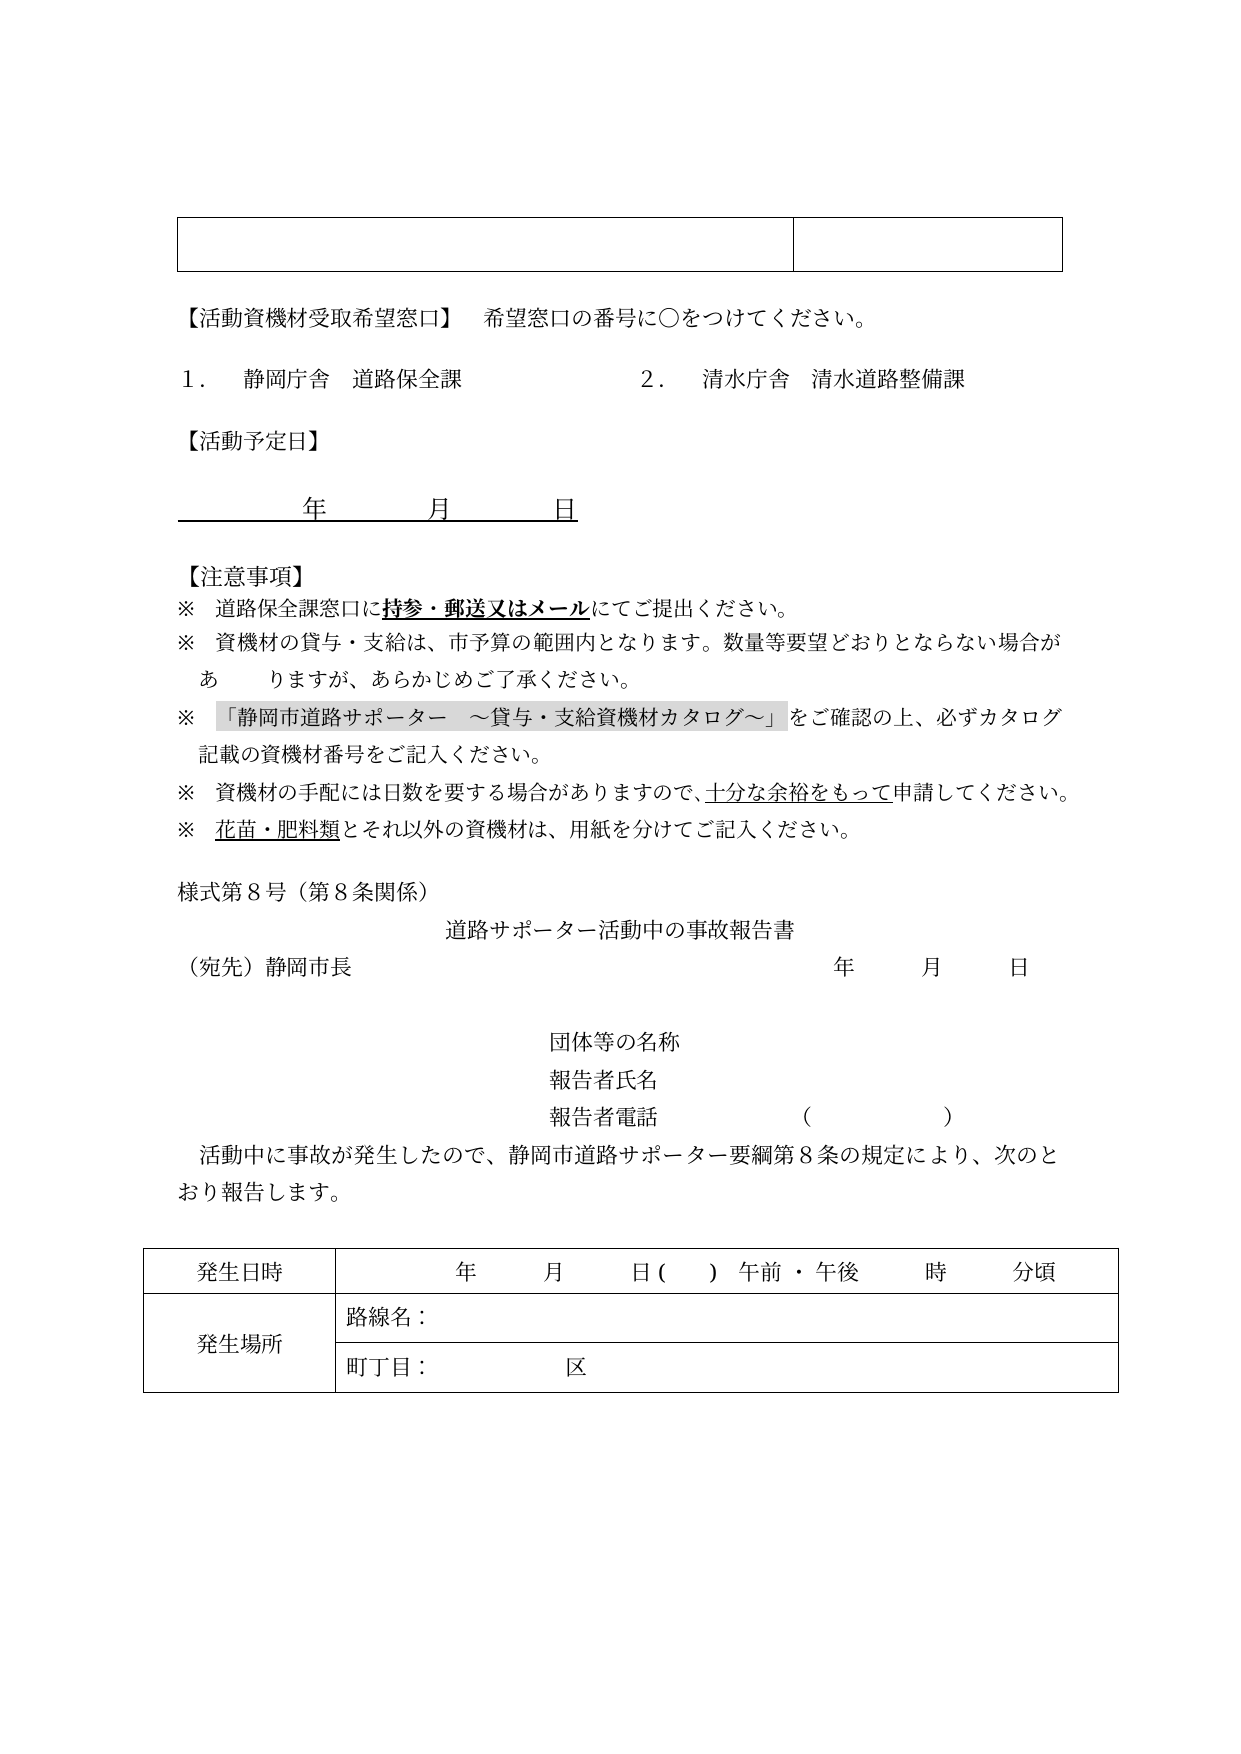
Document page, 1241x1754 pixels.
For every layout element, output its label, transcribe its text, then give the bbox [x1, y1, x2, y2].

text 【活動資機材受取希望窓口】 希望窓口の番号に〇をつけてください。 [177, 301, 1063, 333]
text 活動中に事故が発生したので、静岡市道路サポーター要綱第８条の規定により、次のとおり報告します。 [177, 1135, 1063, 1210]
text ※ 「静岡市道路サポーター ～貸与・支給資機材カタログ～」をご確認の上、必ずカタログ記載の資機材番号をご記入ください。 [177, 697, 1063, 772]
text 年 月 日 [177, 489, 1063, 525]
text ※ 花苗・肥料類とそれ以外の資機材は、用紙を分けてご記入ください。 [177, 810, 1063, 847]
table_cell 発生場所 [144, 1294, 335, 1392]
table_cell [178, 218, 793, 271]
text ※ 資機材の貸与・支給は、市予算の範囲内となります。数量等要望どおりとならない場合があ りますが、あらかじめご了承ください。 [177, 622, 1063, 697]
text 【注意事項】 [177, 559, 1063, 592]
text （宛先）静岡市長 年 月 日 [177, 947, 1063, 985]
text 報告者氏名 [177, 1060, 1063, 1097]
text 報告者電話 （ ） [177, 1097, 1063, 1135]
table_cell [794, 218, 1062, 271]
table_cell 町丁目： 区 [336, 1343, 1118, 1392]
table_header 年 月 日 ( ) 午前 ・ 午後 時 分頃 [336, 1249, 1118, 1293]
text 【活動予定日】 [177, 424, 1063, 455]
text 団体等の名称 [177, 1022, 1063, 1060]
table_header 発生日時 [144, 1249, 335, 1293]
table_cell 路線名： [336, 1294, 1118, 1342]
text １． 静岡庁舎 道路保全課 ２． 清水庁舎 清水道路整備課 [177, 363, 1063, 394]
text 様式第８号（第８条関係） [177, 872, 1063, 910]
text 道路サポーター活動中の事故報告書 [177, 910, 1063, 947]
text ※ 資機材の手配には日数を要する場合がありますので､十分な余裕をもって申請してください。 [177, 772, 1063, 810]
text ※ 道路保全課窓口に持参・郵送又はメールにてご提出ください。 [177, 592, 1063, 622]
